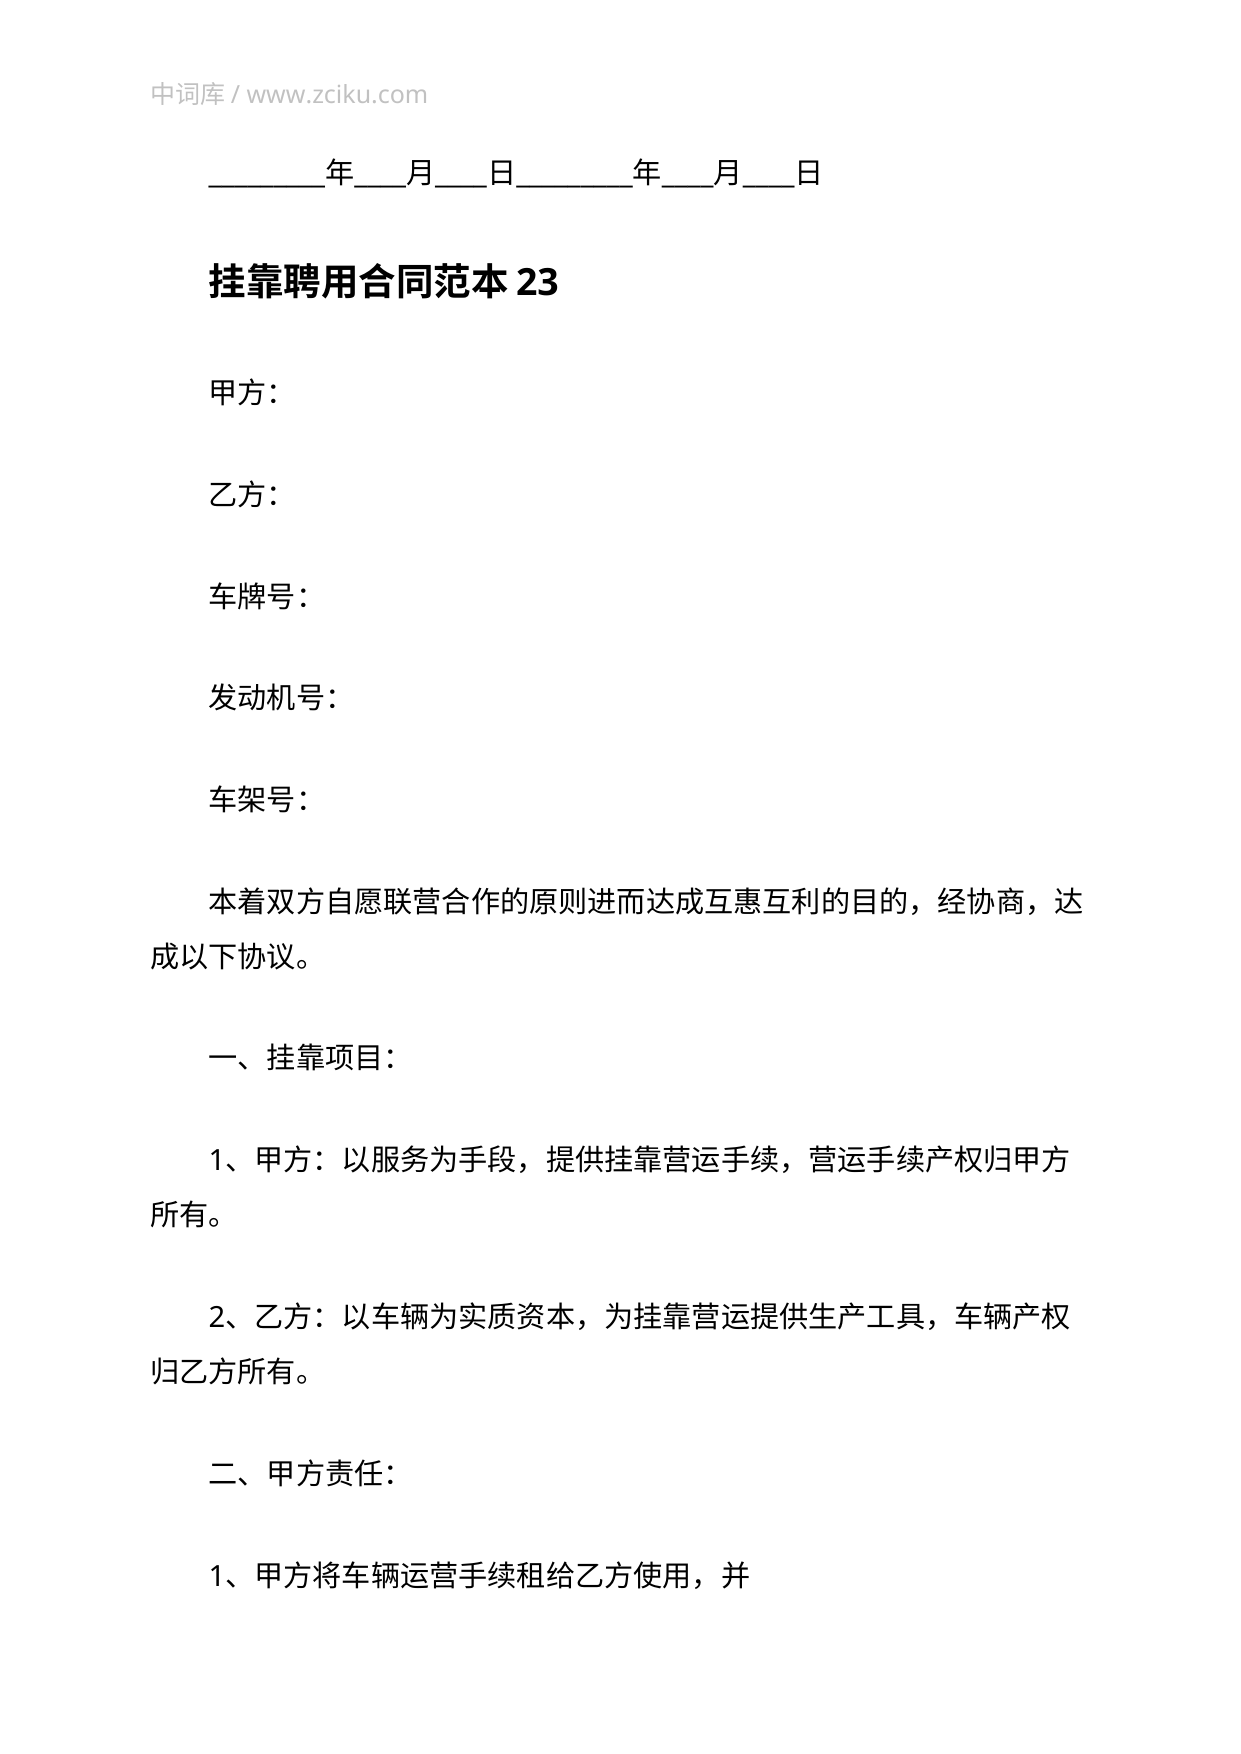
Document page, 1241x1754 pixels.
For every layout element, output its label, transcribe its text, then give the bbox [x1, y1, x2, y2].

text 本着双方自愿联营合作的原则进而达成互惠互利的目的，经协商，达成以下协议。 [150, 878, 1090, 976]
text 乙方： [150, 471, 1090, 514]
text 挂靠聘用合同范本23 [150, 252, 1090, 306]
text 车架号： [150, 777, 1090, 819]
text 发动机号： [150, 675, 1090, 717]
text 甲方： [150, 369, 1090, 412]
text _________年____月____日_________年____月____日 [150, 150, 1090, 192]
text 2、乙方：以车辆为实质资本，为挂靠营运提供生产工具，车辆产权归乙方所有。 [150, 1294, 1090, 1391]
text 二、甲方责任： [150, 1450, 1090, 1493]
text 车牌号： [150, 573, 1090, 615]
text 1、甲方：以服务为手段，提供挂靠营运手续，营运手续产权归甲方所有。 [150, 1137, 1090, 1234]
text 1、甲方将车辆运营手续租给乙方使用，并 [150, 1552, 1090, 1594]
text 一、挂靠项目： [150, 1035, 1090, 1077]
